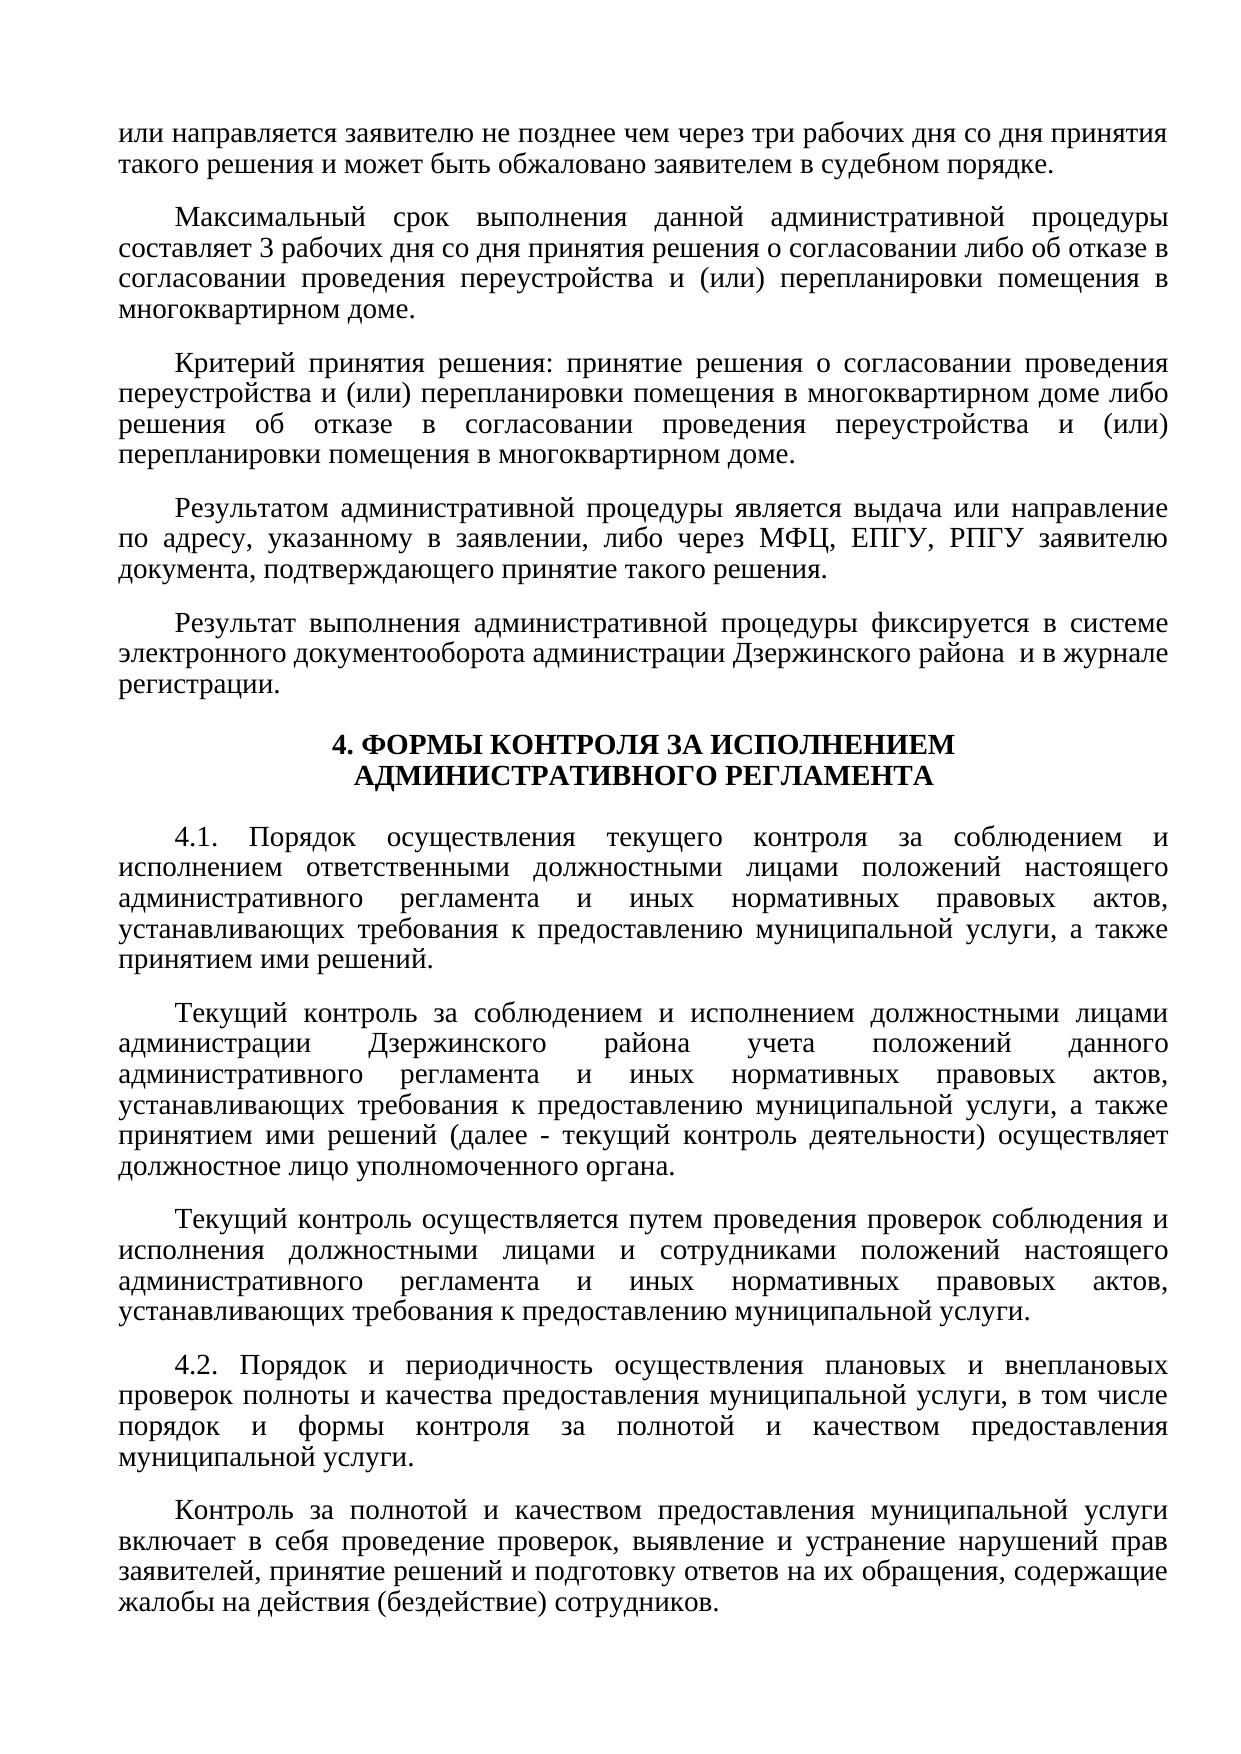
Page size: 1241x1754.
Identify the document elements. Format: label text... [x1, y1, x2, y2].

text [118, 118, 1169, 179]
text Результат выполнения административной процедуры фиксируется в системе электронного документооборота администрации Дзержинского района и в журнале регистрации. [118, 608, 1169, 699]
text Критерий принятия решения: принятие решения о согласовании проведения переустройства и (или) перепланировки помещения в многоквартирном доме либо решения об отказе в согласовании проведения переустройства и (или) перепланировки помещения в многоквартирном доме. [118, 348, 1169, 470]
text Контроль за полнотой и качеством предоставления муниципальной услуги включает в себя проведение проверок, выявление и устранение нарушений прав заявителей, принятие решений и подготовку ответов на их обращения, содержащие жалобы на действия (бездействие) сотрудников. [118, 1495, 1169, 1617]
text 4.2. Порядок и периодичность осуществления плановых и внеплановых проверок полноты и качества предоставления муниципальной услуги, в том числе порядок и формы контроля за полнотой и качеством предоставления муниципальной услуги. [118, 1350, 1169, 1472]
text Текущий контроль осуществляется путем проведения проверок соблюдения и исполнения должностными лицами и сотрудниками положений настоящего административного регламента и иных нормативных правовых актов, устанавливающих требования к предоставлению муниципальной услуги. [118, 1204, 1169, 1327]
text АДМИНИСТРАТИВНОГО РЕГЛАМЕНТА [118, 761, 1169, 791]
text 4. ФОРМЫ КОНТРОЛЯ ЗА ИСПОЛНЕНИЕМ [118, 730, 1169, 761]
text 4.1. Порядок осуществления текущего контроля за соблюдением и исполнением ответственными должностными лицами положений настоящего административного регламента и иных нормативных правовых актов, устанавливающих требования к предоставлению муниципальной услуги, а также принятием ими решений. [118, 822, 1169, 975]
text Текущий контроль за соблюдением и исполнением должностными лицами администрации Дзержинского района учета положений данного административного регламента и иных нормативных правовых актов, устанавливающих требования к предоставлению муниципальной услуги, а также принятием ими решений (далее - текущий контроль деятельности) осуществляет должностное лицо уполномоченного органа. [118, 998, 1169, 1182]
text Максимальный срок выполнения данной административной процедуры составляет 3 рабочих дня со дня принятия решения о согласовании либо об отказе в согласовании проведения переустройства и (или) перепланировки помещения в многоквартирном доме. [118, 202, 1169, 325]
text Результатом административной процедуры является выдача или направление по адресу, указанному в заявлении, либо через МФЦ, ЕПГУ, РПГУ заявителю документа, подтверждающего принятие такого решения. [118, 493, 1169, 585]
